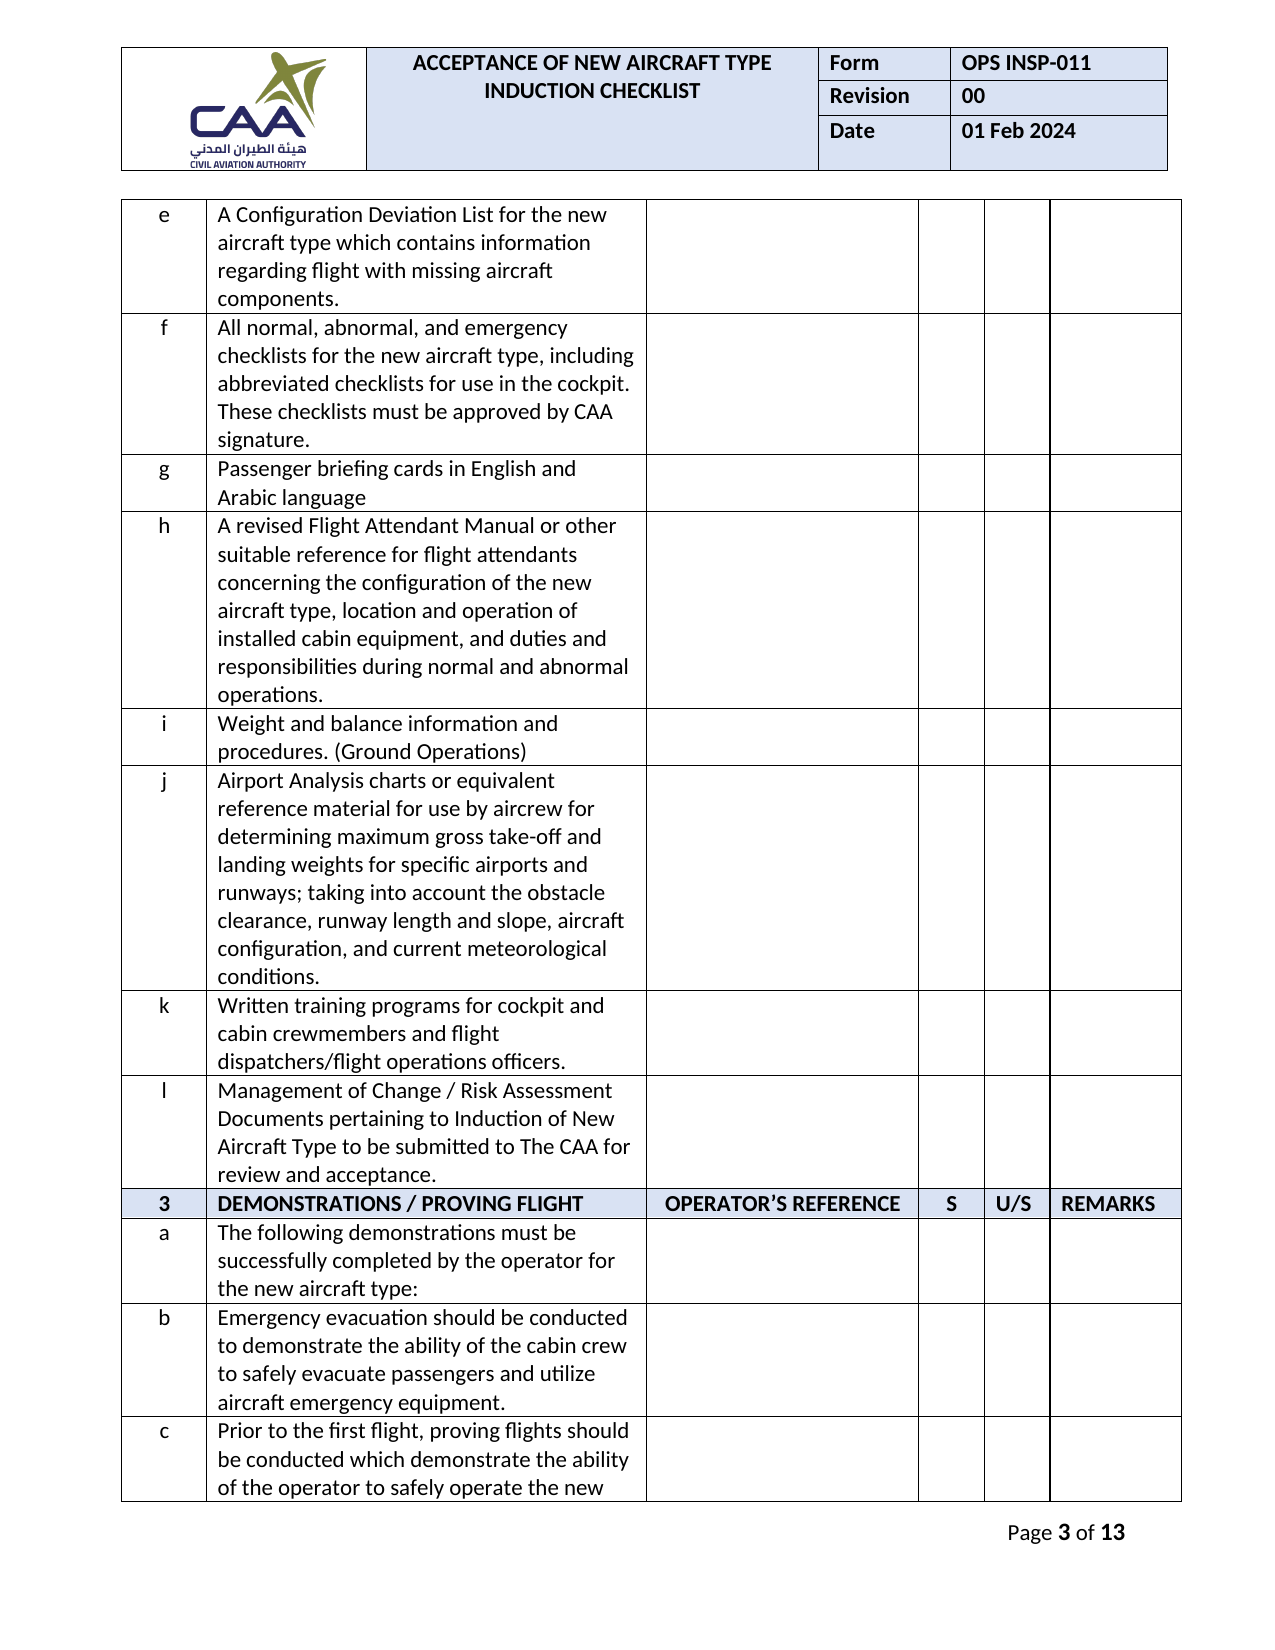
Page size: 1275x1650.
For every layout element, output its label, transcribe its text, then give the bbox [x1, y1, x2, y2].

table_cell Emergency evacuation should be conducted to demonstrate the ability of the cabin crew to safely evacuate passengers and utilize aircraft emergency equipment. [207, 1304, 646, 1416]
table_cell [647, 991, 918, 1075]
table_cell [647, 1417, 918, 1501]
table_cell e [122, 200, 206, 312]
table_cell REMARKS [1051, 1189, 1181, 1217]
table_cell [919, 200, 984, 312]
table_cell [647, 1304, 918, 1416]
table_cell j [122, 766, 206, 990]
table_cell [1051, 200, 1181, 312]
table_cell [919, 1219, 984, 1302]
table_cell k [122, 991, 206, 1075]
table_cell [647, 1076, 918, 1188]
picture [190, 52, 327, 168]
table_cell [919, 1304, 984, 1416]
table_cell [1051, 1219, 1181, 1302]
table_cell f [122, 314, 206, 453]
table_cell [919, 1076, 984, 1188]
table_cell A Configuration Deviation List for the new aircraft type which contains information regarding flight with missing aircraft components. [207, 200, 646, 312]
table_cell [1051, 991, 1181, 1075]
table_cell S [919, 1189, 984, 1217]
table_cell U/S [985, 1189, 1049, 1217]
table_cell The following demonstrations must be successfully completed by the operator for the new aircraft type: [207, 1219, 646, 1302]
table_cell [1051, 766, 1181, 990]
table_cell [985, 1219, 1049, 1302]
table_cell 3 [122, 1189, 206, 1217]
table_cell c [122, 1417, 206, 1501]
table_cell [1051, 1304, 1181, 1416]
table_cell Written training programs for cockpit and cabin crewmembers and flight dispatchers/flight operations officers. [207, 991, 646, 1075]
table_cell b [122, 1304, 206, 1416]
table_cell [647, 766, 918, 990]
table_cell Airport Analysis charts or equivalent reference material for use by aircrew for determining maximum gross take-off and landing weights for specific airports and runways; taking into account the obstacle clearance, runway length and slope, aircraft configuration, and current meteorological conditions. [207, 766, 646, 990]
table_cell [985, 512, 1049, 708]
table_cell All normal, abnormal, and emergency checklists for the new aircraft type, including abbreviated checklists for use in the cockpit. These checklists must be approved by CAA signature. [207, 314, 646, 453]
table_cell [647, 200, 918, 312]
table_cell DEMONSTRATIONS / PROVING FLIGHT [207, 1189, 646, 1217]
table_cell [919, 512, 984, 708]
table_cell h [122, 512, 206, 708]
table_cell [647, 455, 918, 511]
table_cell [919, 314, 984, 453]
table_cell [985, 455, 1049, 511]
table_cell [1051, 709, 1181, 765]
table_cell [647, 512, 918, 708]
table_cell i [122, 709, 206, 765]
table_cell A revised Flight Attendant Manual or other suitable reference for flight attendants concerning the configuration of the new aircraft type, location and operation of installed cabin equipment, and duties and responsibilities during normal and abnormal operations. [207, 512, 646, 708]
table_cell [985, 1076, 1049, 1188]
table_cell [1051, 455, 1181, 511]
table_cell [985, 766, 1049, 990]
table_cell [985, 1417, 1049, 1501]
table_cell [919, 709, 984, 765]
table_cell [919, 991, 984, 1075]
table_cell Weight and balance information and procedures. (Ground Operations) [207, 709, 646, 765]
table_cell l [122, 1076, 206, 1188]
table_cell a [122, 1219, 206, 1302]
table_cell [919, 455, 984, 511]
table_cell [647, 1219, 918, 1302]
table_cell Passenger briefing cards in English and Arabic language [207, 455, 646, 511]
table_cell [647, 709, 918, 765]
table_cell [1051, 512, 1181, 708]
table_cell [919, 1417, 984, 1501]
table_cell g [122, 455, 206, 511]
table_cell [1051, 314, 1181, 453]
table_cell [1051, 1417, 1181, 1501]
table_cell [919, 766, 984, 990]
table_cell [985, 709, 1049, 765]
table_cell [985, 991, 1049, 1075]
table_cell OPERATOR’S REFERENCE [647, 1189, 918, 1217]
table_cell Management of Change / Risk Assessment Documents pertaining to Induction of New Aircraft Type to be submitted to The CAA for review and acceptance. [207, 1076, 646, 1188]
table_cell [647, 314, 918, 453]
table_cell [985, 1304, 1049, 1416]
table_cell [1051, 1076, 1181, 1188]
table_cell [985, 314, 1049, 453]
table_cell [985, 200, 1049, 312]
